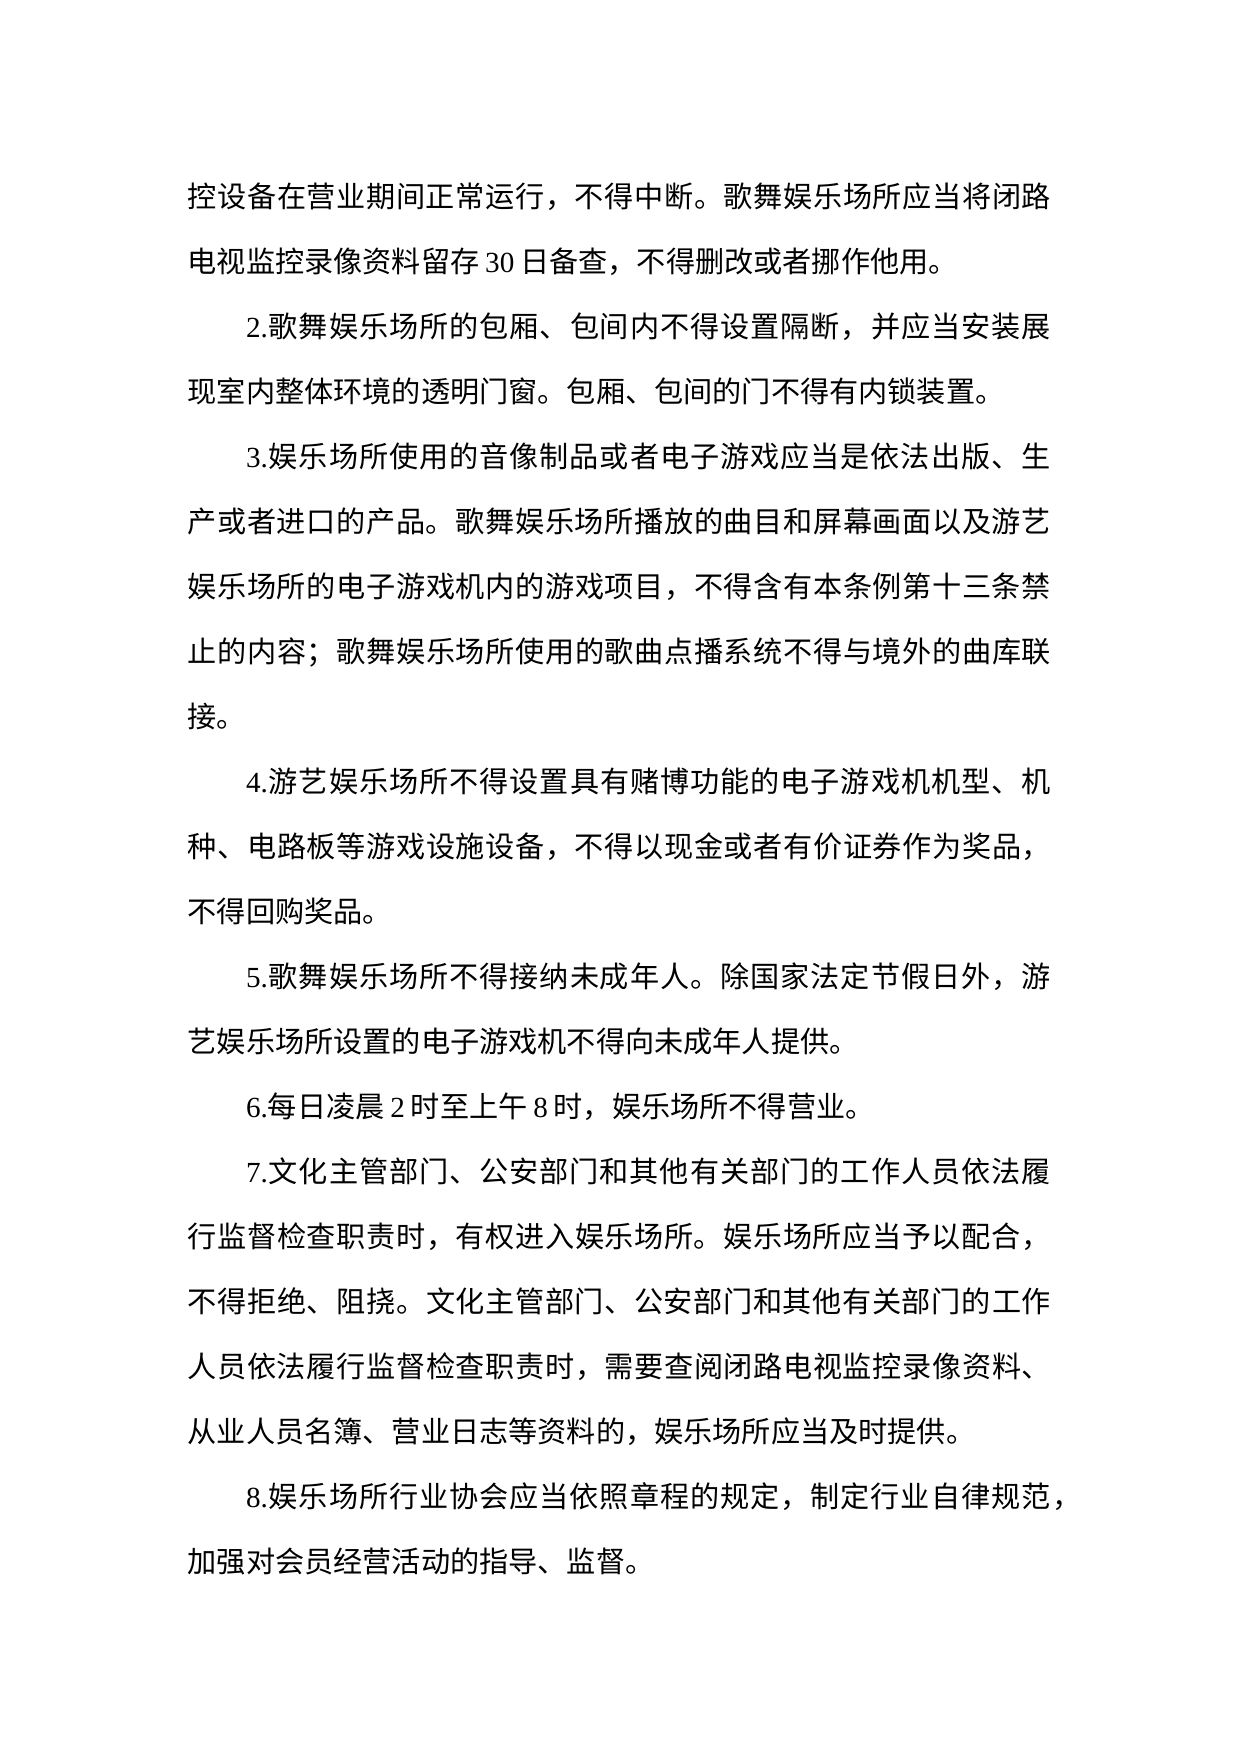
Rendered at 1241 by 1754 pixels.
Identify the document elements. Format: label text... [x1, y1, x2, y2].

text 2.歌舞娱乐场所的包厢、包间内不得设置隔断，并应当安装展现室内整体环境的透明门窗。包厢、包间的门不得有内锁装置。 [187, 292, 1053, 422]
text 5.歌舞娱乐场所不得接纳未成年人。除国家法定节假日外，游艺娱乐场所设置的电子游戏机不得向未成年人提供。 [187, 942, 1053, 1072]
text 4.游艺娱乐场所不得设置具有赌博功能的电子游戏机机型、机种、电路板等游戏设施设备，不得以现金或者有价证券作为奖品，不得回购奖品。 [187, 747, 1053, 942]
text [187, 162, 1053, 292]
text 6.每日凌晨2时至上午8时，娱乐场所不得营业。 [187, 1072, 1053, 1137]
text 8.娱乐场所行业协会应当依照章程的规定，制定行业自律规范，加强对会员经营活动的指导、监督。 [187, 1462, 1053, 1592]
text 7.文化主管部门、公安部门和其他有关部门的工作人员依法履行监督检查职责时，有权进入娱乐场所。娱乐场所应当予以配合，不得拒绝、阻挠。文化主管部门、公安部门和其他有关部门的工作人员依法履行监督检查职责时，需要查阅闭路电视监控录像资料、从业人员名簿、营业日志等资料的，娱乐场所应当及时提供。 [187, 1137, 1053, 1462]
text 3.娱乐场所使用的音像制品或者电子游戏应当是依法出版、生产或者进口的产品。歌舞娱乐场所播放的曲目和屏幕画面以及游艺娱乐场所的电子游戏机内的游戏项目，不得含有本条例第十三条禁止的内容；歌舞娱乐场所使用的歌曲点播系统不得与境外的曲库联接。 [187, 422, 1053, 747]
